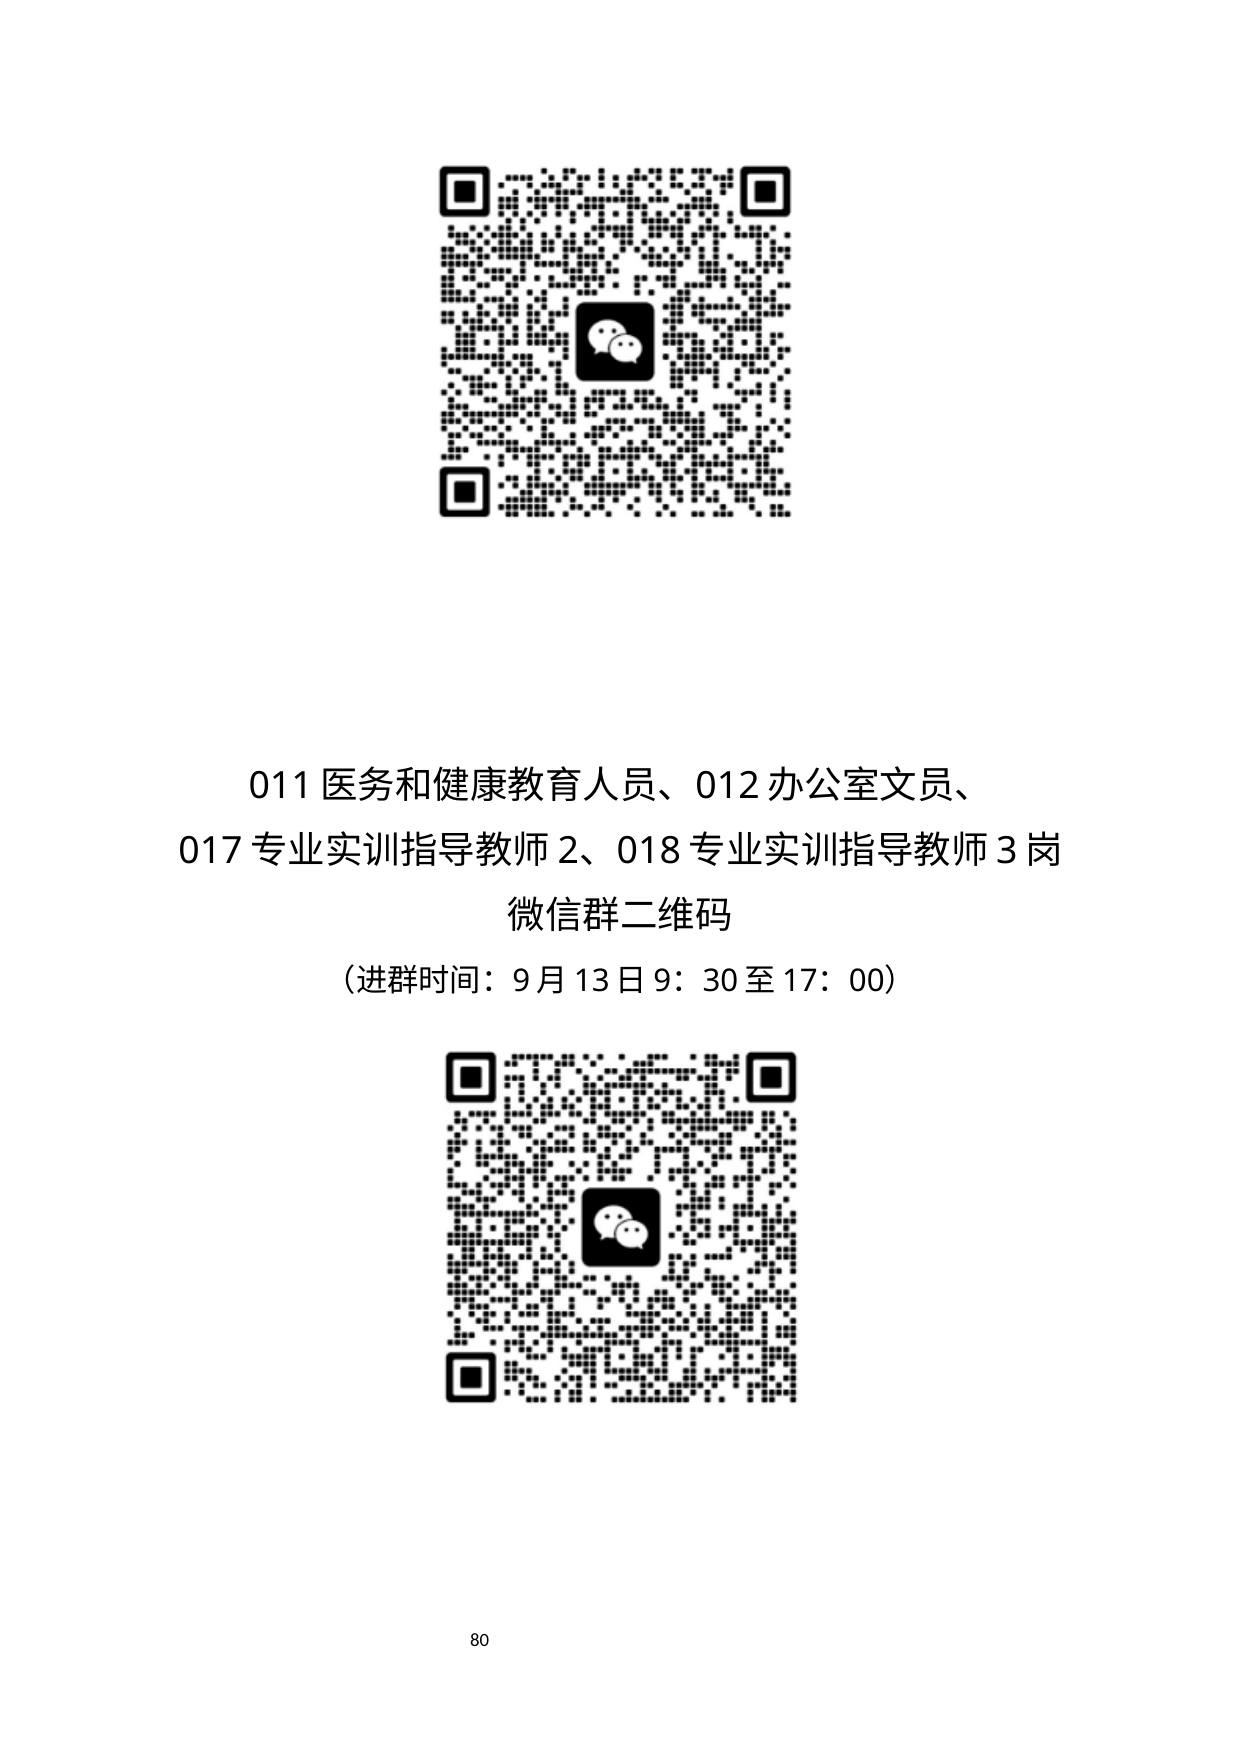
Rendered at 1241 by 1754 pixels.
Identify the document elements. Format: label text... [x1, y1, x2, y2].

text 微信群二维码 [165, 880, 1075, 945]
text 017专业实训指导教师2、018专业实训指导教师3岗 [165, 815, 1075, 880]
text 011医务和健康教育人员、012办公室文员、 [165, 750, 1075, 815]
text （进群时间：9月13日9：30至17：00） [165, 945, 1075, 1010]
picture [434, 1042, 807, 1415]
picture [434, 165, 806, 528]
